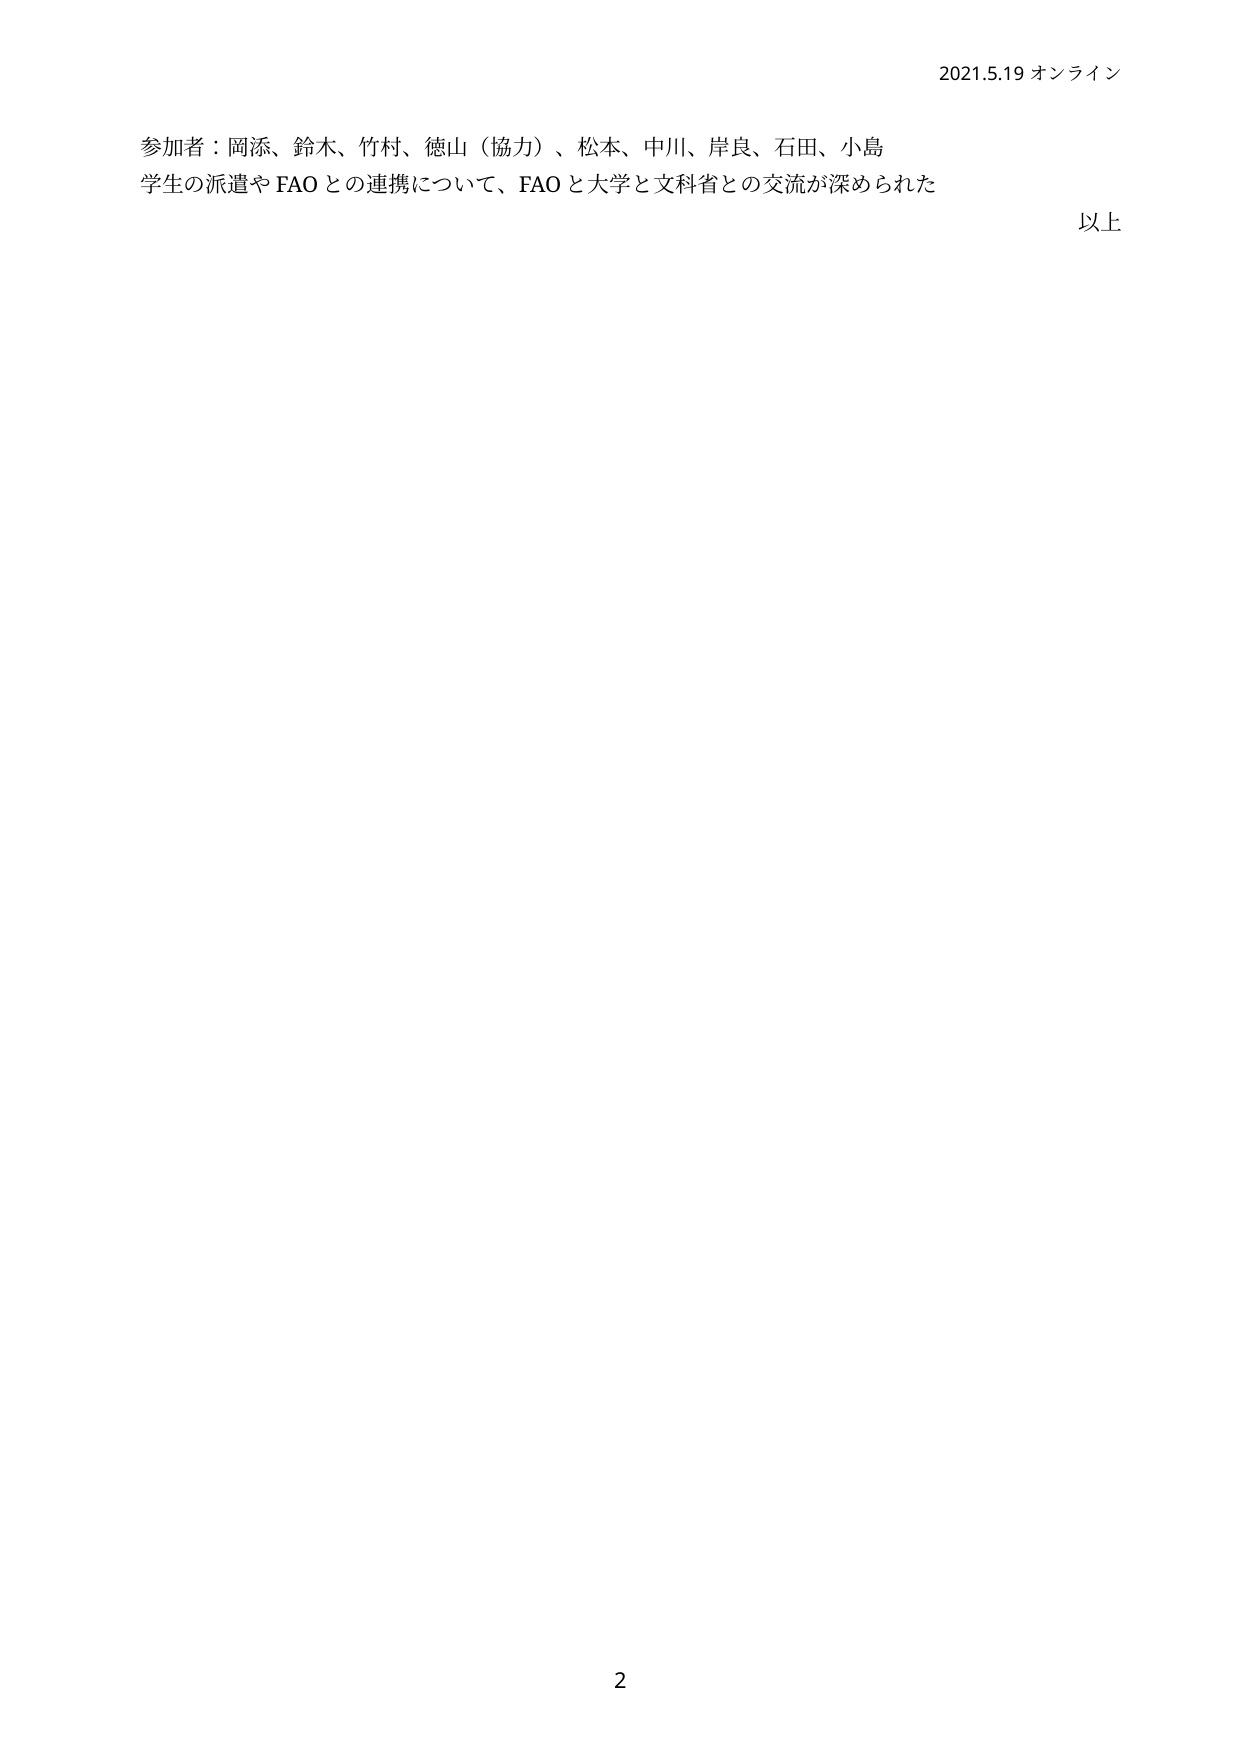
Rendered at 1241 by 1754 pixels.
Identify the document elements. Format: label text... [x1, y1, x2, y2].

text 学生の派遣やFAOとの連携について、FAOと大学と文科省との交流が深められた [118, 164, 1122, 202]
text 以上 [118, 202, 1122, 239]
text 参加者：岡添、鈴木、竹村、徳山（協力）、松本、中川、岸良、石田、小島 [118, 127, 1122, 164]
